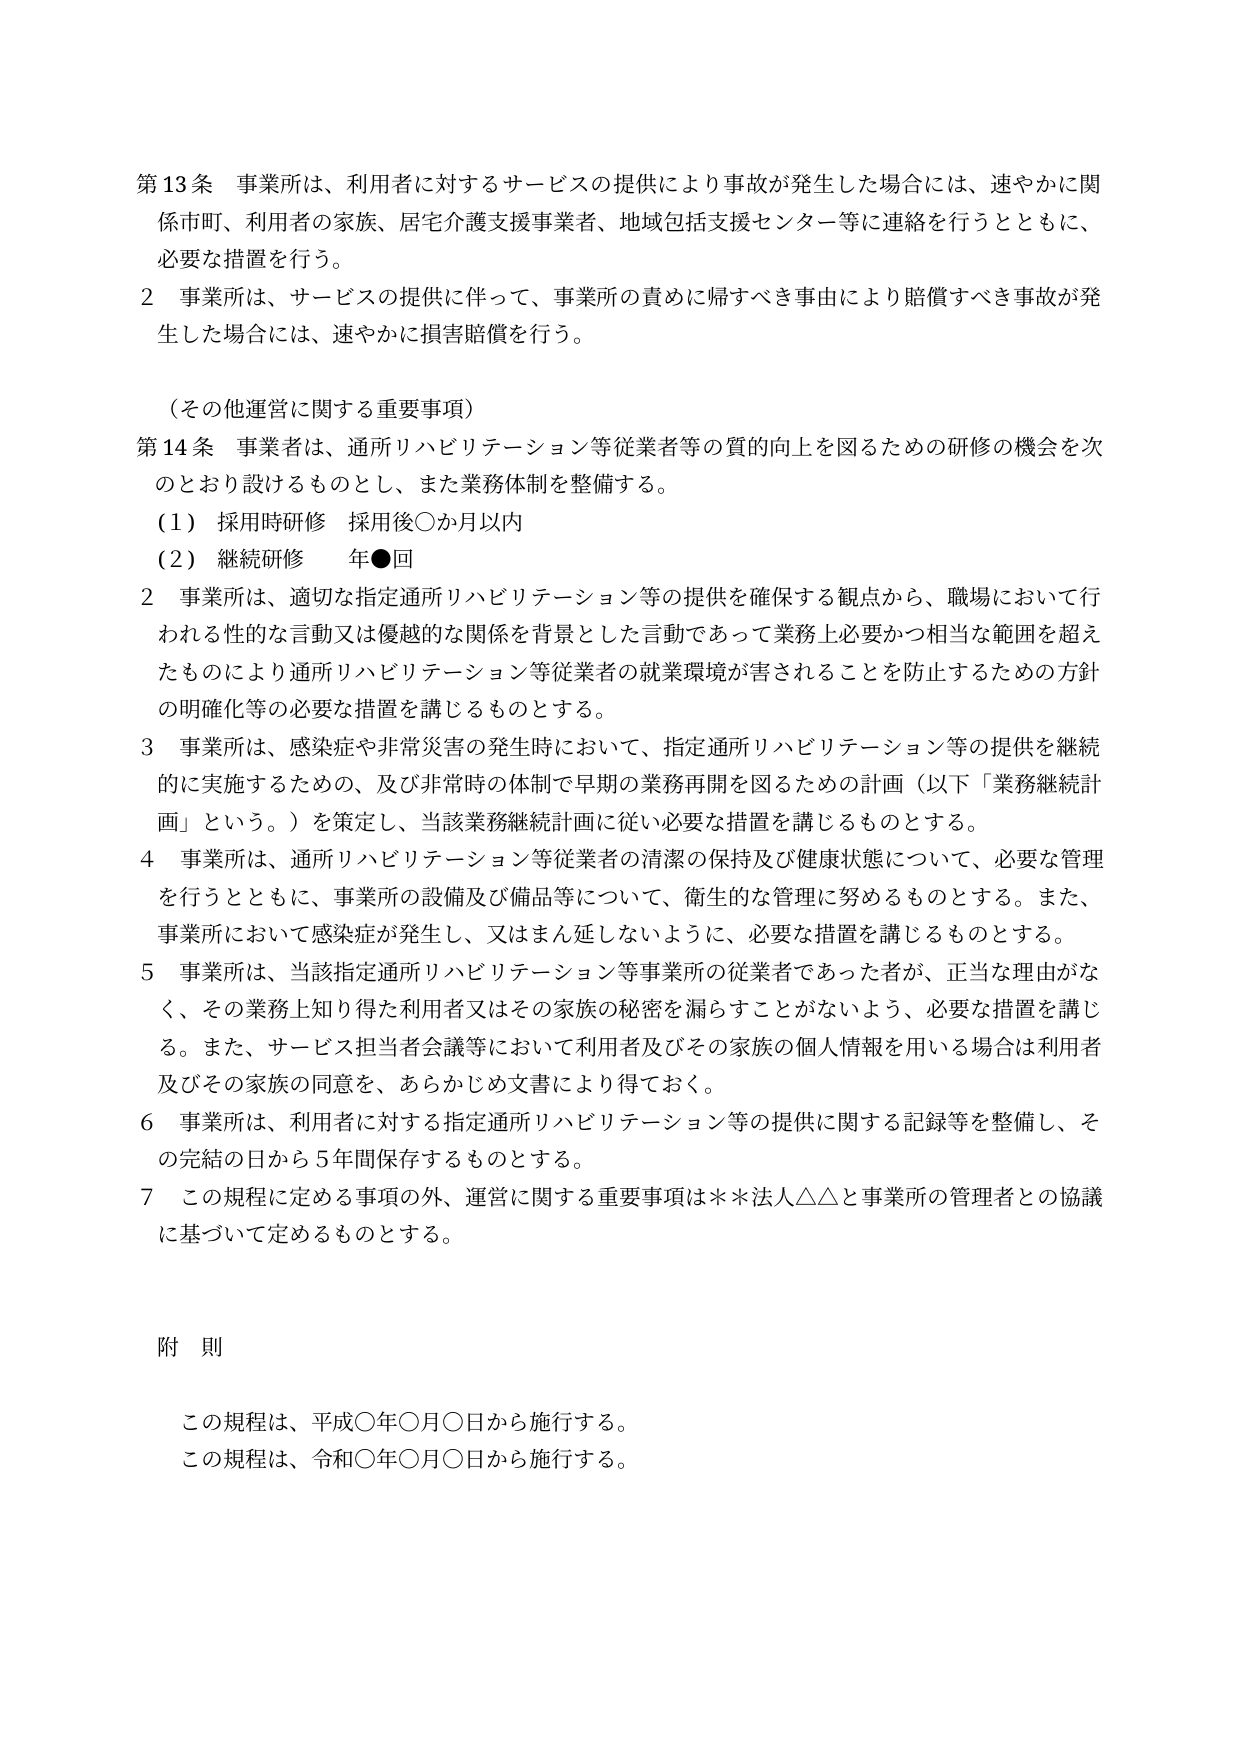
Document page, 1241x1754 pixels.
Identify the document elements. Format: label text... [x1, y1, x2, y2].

list 継続研修 年●回 [158, 539, 1104, 577]
text ５ 事業所は、当該指定通所リハビリテーション等事業所の従業者であった者が、正当な理由がなく、その業務上知り得た利用者又はその家族の秘密を漏らすことがないよう、必要な措置を講じる。また、サービス担当者会議等において利用者及びその家族の個人情報を用いる場合は利用者及びその家族の同意を、あらかじめ文書により得ておく。 [136, 952, 1104, 1102]
text ４ 事業所は、通所リハビリテーション等従業者の清潔の保持及び健康状態について、必要な管理を行うとともに、事業所の設備及び備品等について、衛生的な管理に努めるものとする。また、事業所において感染症が発生し、又はまん延しないように、必要な措置を講じるものとする。 [136, 839, 1104, 952]
text 第13条 事業所は、利用者に対するサービスの提供により事故が発生した場合には、速やかに関係市町、利用者の家族、居宅介護支援事業者、地域包括支援センター等に連絡を行うとともに、必要な措置を行う。 [136, 164, 1104, 277]
text （その他運営に関する重要事項） [136, 389, 1104, 427]
text この規程は、平成〇年〇月〇日から施行する。 [136, 1402, 1104, 1439]
text ３ 事業所は、感染症や非常災害の発生時において、指定通所リハビリテーション等の提供を継続的に実施するための、及び非常時の体制で早期の業務再開を図るための計画（以下「業務継続計画」という。）を策定し、当該業務継続計画に従い必要な措置を講じるものとする。 [136, 727, 1104, 839]
text 附 則 [136, 1327, 1104, 1364]
text この規程は、令和〇年〇月〇日から施行する。 [136, 1439, 1104, 1477]
list 採用時研修 採用後○か月以内 [158, 502, 1104, 539]
text ２ 事業所は、適切な指定通所リハビリテーション等の提供を確保する観点から、職場において行われる性的な言動又は優越的な関係を背景とした言動であって業務上必要かつ相当な範囲を超えたものにより通所リハビリテーション等従業者の就業環境が害されることを防止するための方針の明確化等の必要な措置を講じるものとする。 [136, 577, 1104, 727]
text 第14条 事業者は、通所リハビリテーション等従業者等の質的向上を図るための研修の機会を次のとおり設けるものとし、また業務体制を整備する。 [136, 427, 1104, 502]
text ６ 事業所は、利用者に対する指定通所リハビリテーション等の提供に関する記録等を整備し、その完結の日から５年間保存するものとする。 [136, 1102, 1104, 1177]
text ７ この規程に定める事項の外、運営に関する重要事項は＊＊法人△△と事業所の管理者との協議に基づいて定めるものとする。 [136, 1177, 1104, 1252]
text ２ 事業所は、サービスの提供に伴って、事業所の責めに帰すべき事由により賠償すべき事故が発生した場合には、速やかに損害賠償を行う。 [136, 277, 1104, 352]
